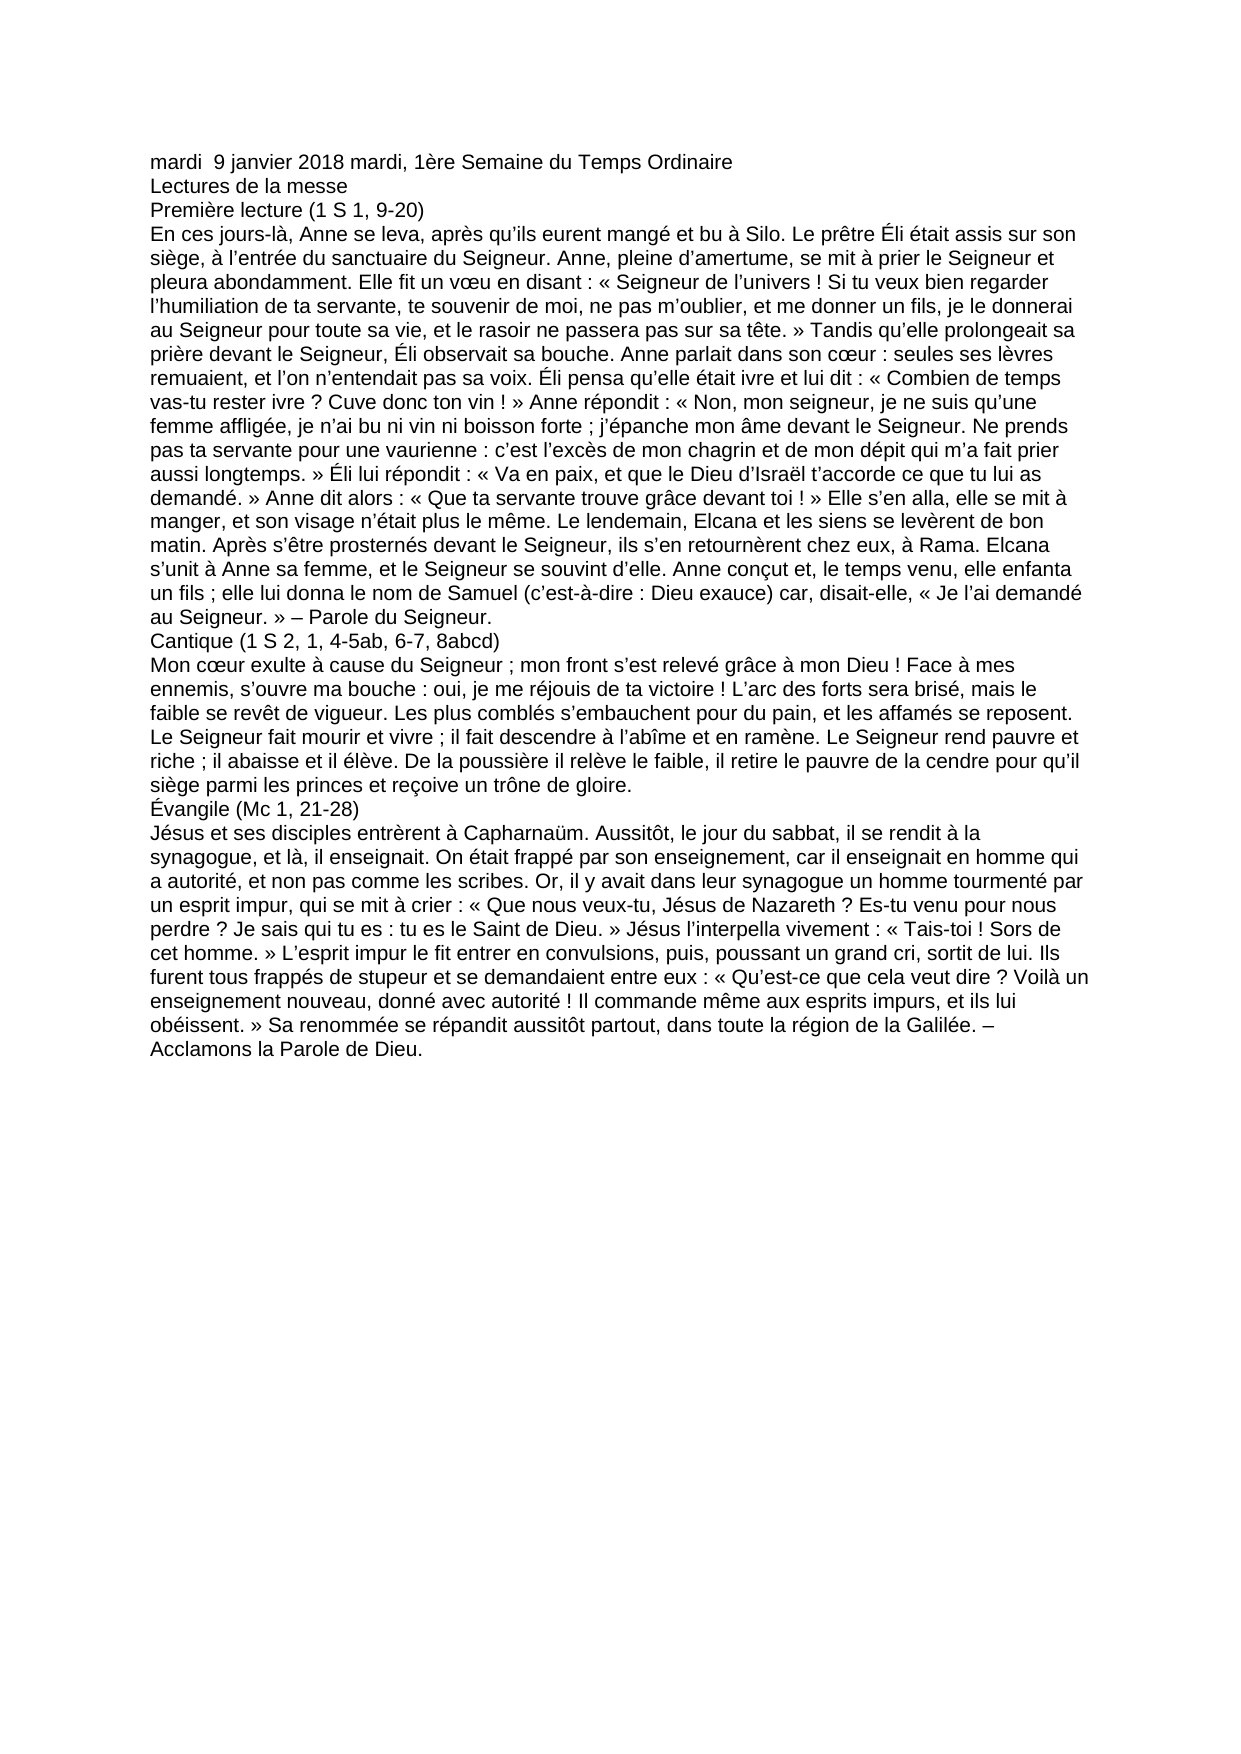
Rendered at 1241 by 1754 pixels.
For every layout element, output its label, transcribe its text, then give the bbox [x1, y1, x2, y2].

text Jésus et ses disciples entrèrent à Capharnaüm. Aussitôt, le jour du sabbat, il se rendit à la synagogue, et là, il enseignait. On était frappé par son enseignement, car il enseignait en homme qui a autorité, et non pas comme les scribes. Or, il y avait dans leur synagogue un homme tourmenté par un esprit impur, qui se mit à crier : « Que nous veux-tu, Jésus de Nazareth ? Es-tu venu pour nous perdre ? Je sais qui tu es : tu es le Saint de Dieu. » Jésus l’interpella vivement : « Tais-toi ! Sors de cet homme. » L’esprit impur le fit entrer en convulsions, puis, poussant un grand cri, sortit de lui. Ils furent tous frappés de stupeur et se demandaient entre eux : « Qu’est-ce que cela veut dire ? Voilà un enseignement nouveau, donné avec autorité ! Il commande même aux esprits impurs, et ils lui obéissent. » Sa renommée se répandit aussitôt partout, dans toute la région de la Galilée. – Acclamons la Parole de Dieu. [150, 821, 1090, 1060]
text Mon cœur exulte à cause du Seigneur ; mon front s’est relevé grâce à mon Dieu ! Face à mes ennemis, s’ouvre ma bouche : oui, je me réjouis de ta victoire ! L’arc des forts sera brisé, mais le faible se revêt de vigueur. Les plus comblés s’embauchent pour du pain, et les affamés se reposent. Le Seigneur fait mourir et vivre ; il fait descendre à l’abîme et en ramène. Le Seigneur rend pauvre et riche ; il abaisse et il élève. De la poussière il relève le faible, il retire le pauvre de la cendre pour qu’il siège parmi les princes et reçoive un trône de gloire. [150, 653, 1090, 797]
text En ces jours-là, Anne se leva, après qu’ils eurent mangé et bu à Silo. Le prêtre Éli était assis sur son siège, à l’entrée du sanctuaire du Seigneur. Anne, pleine d’amertume, se mit à prier le Seigneur et pleura abondamment. Elle fit un vœu en disant : « Seigneur de l’univers ! Si tu veux bien regarder l’humiliation de ta servante, te souvenir de moi, ne pas m’oublier, et me donner un fils, je le donnerai au Seigneur pour toute sa vie, et le rasoir ne passera pas sur sa tête. » Tandis qu’elle prolongeait sa prière devant le Seigneur, Éli observait sa bouche. Anne parlait dans son cœur : seules ses lèvres remuaient, et l’on n’entendait pas sa voix. Éli pensa qu’elle était ivre et lui dit : « Combien de temps vas-tu rester ivre ? Cuve donc ton vin ! » Anne répondit : « Non, mon seigneur, je ne suis qu’une femme affligée, je n’ai bu ni vin ni boisson forte ; j’épanche mon âme devant le Seigneur. Ne prends pas ta servante pour une vaurienne : c’est l’excès de mon chagrin et de mon dépit qui m’a fait prier aussi longtemps. » Éli lui répondit : « Va en paix, et que le Dieu d’Israël t’accorde ce que tu lui as demandé. » Anne dit alors : « Que ta servante trouve grâce devant toi ! » Elle s’en alla, elle se mit à manger, et son visage n’était plus le même. Le lendemain, Elcana et les siens se levèrent de bon matin. Après s’être prosternés devant le Seigneur, ils s’en retournèrent chez eux, à Rama. Elcana s’unit à Anne sa femme, et le Seigneur se souvint d’elle. Anne conçut et, le temps venu, elle enfanta un fils ; elle lui donna le nom de Samuel (c’est-à-dire : Dieu exauce) car, disait-elle, « Je l’ai demandé au Seigneur. » – Parole du Seigneur. [150, 222, 1090, 629]
